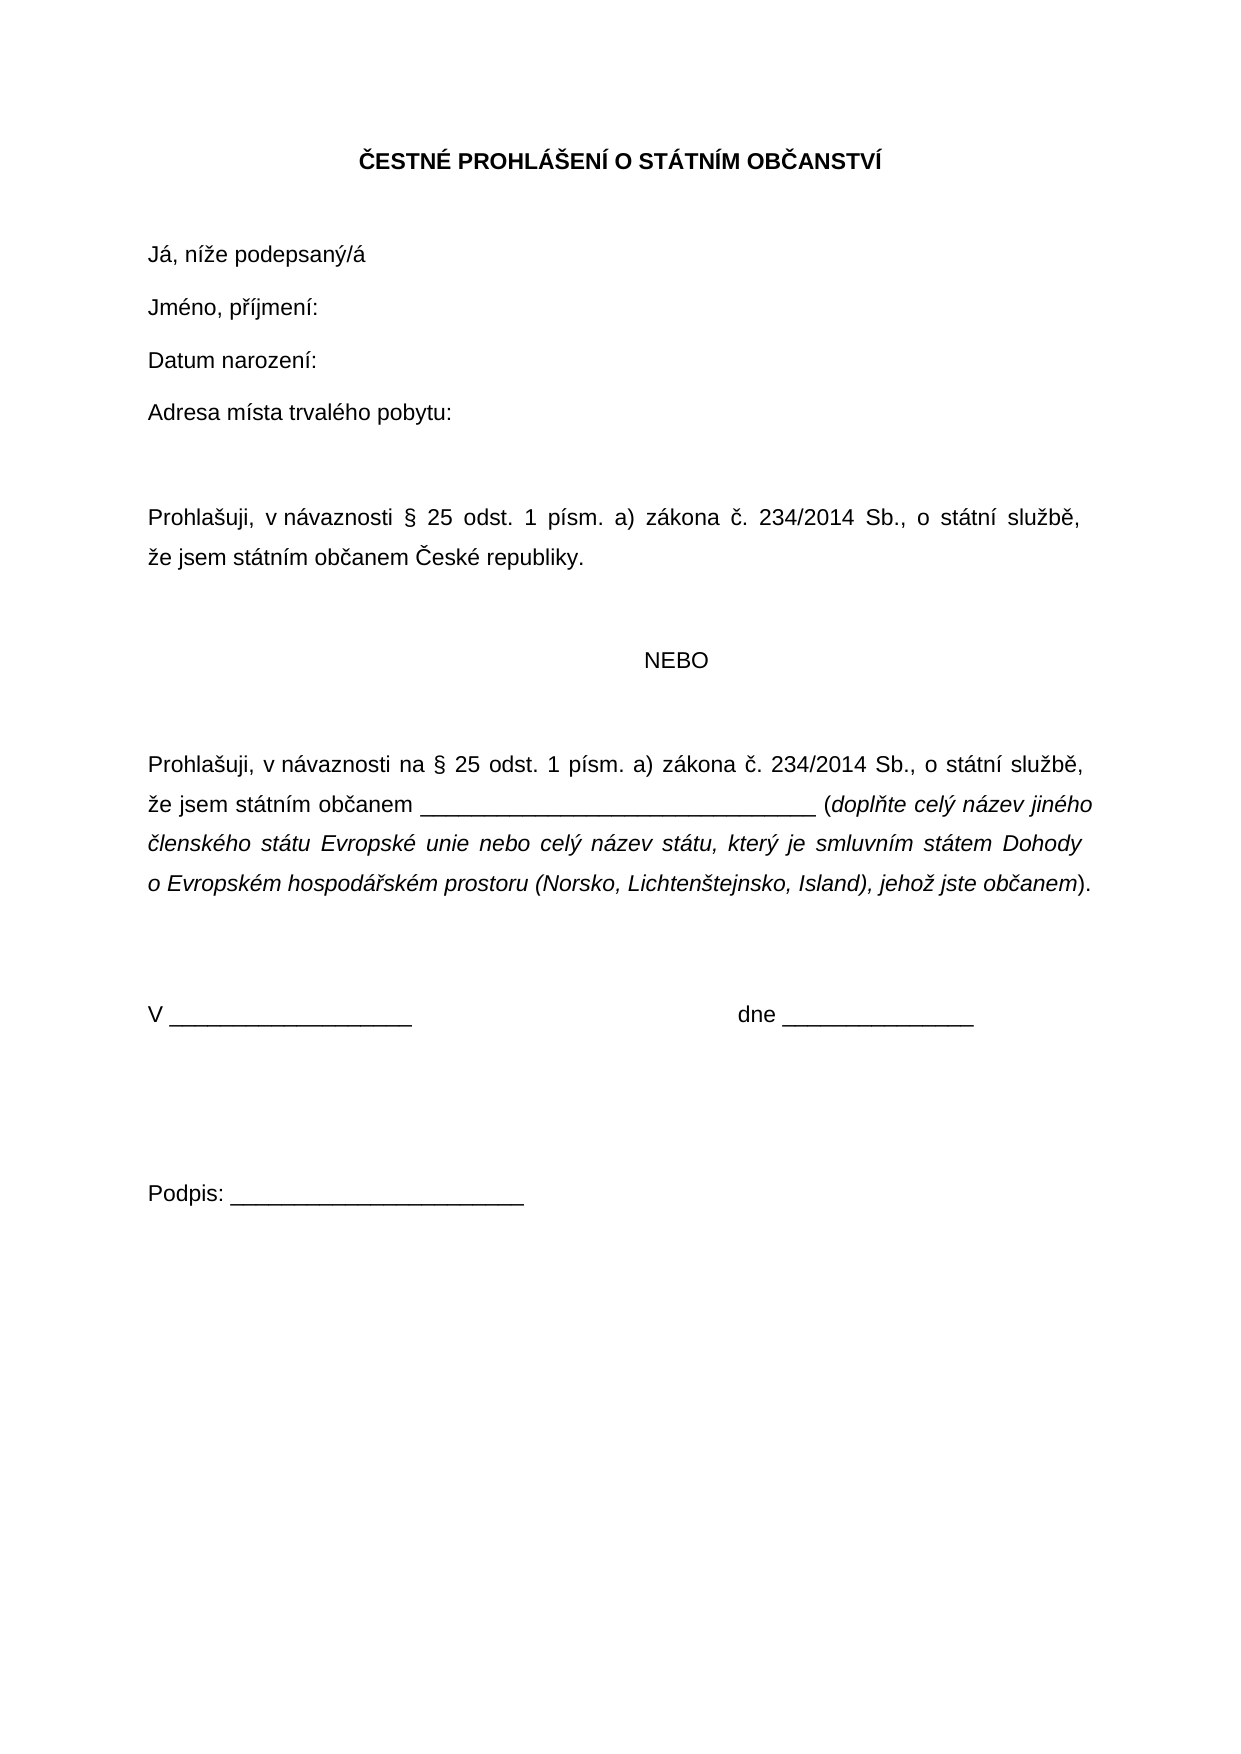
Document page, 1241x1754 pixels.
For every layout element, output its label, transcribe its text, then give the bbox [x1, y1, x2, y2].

text V ___________________ dne _______________ [148, 1001, 1093, 1027]
text Prohlašuji, v návaznosti § 25 odst. 1 písm. a) zákona č. 234/2014 Sb., o státní službě, že jsem státním občanem České republiky. [148, 504, 1093, 570]
text Prohlašuji, v návaznosti na § 25 odst. 1 písm. a) zákona č. 234/2014 Sb., o státní službě, že jsem státním občanem _______________________________ (doplňte celý název jiného členského státu Evropské unie nebo celý název státu, který je smluvním státem Dohody o Evropském hospodářském prostoru (Norsko, Lichtenštejnsko, Island), jehož jste občanem). [148, 751, 1093, 896]
text Podpis: _______________________ [148, 1180, 1093, 1207]
text NEBO [260, 647, 1093, 674]
text Datum narození: [148, 347, 1093, 373]
text Jméno, příjmení: [148, 294, 1093, 320]
text Já, níže podepsaný/á [148, 241, 1093, 267]
text ČESTNÉ PROHLÁŠENÍ O STÁTNÍM OBČANSTVÍ [148, 148, 1093, 174]
text Adresa místa trvalého pobytu: [148, 399, 1093, 426]
